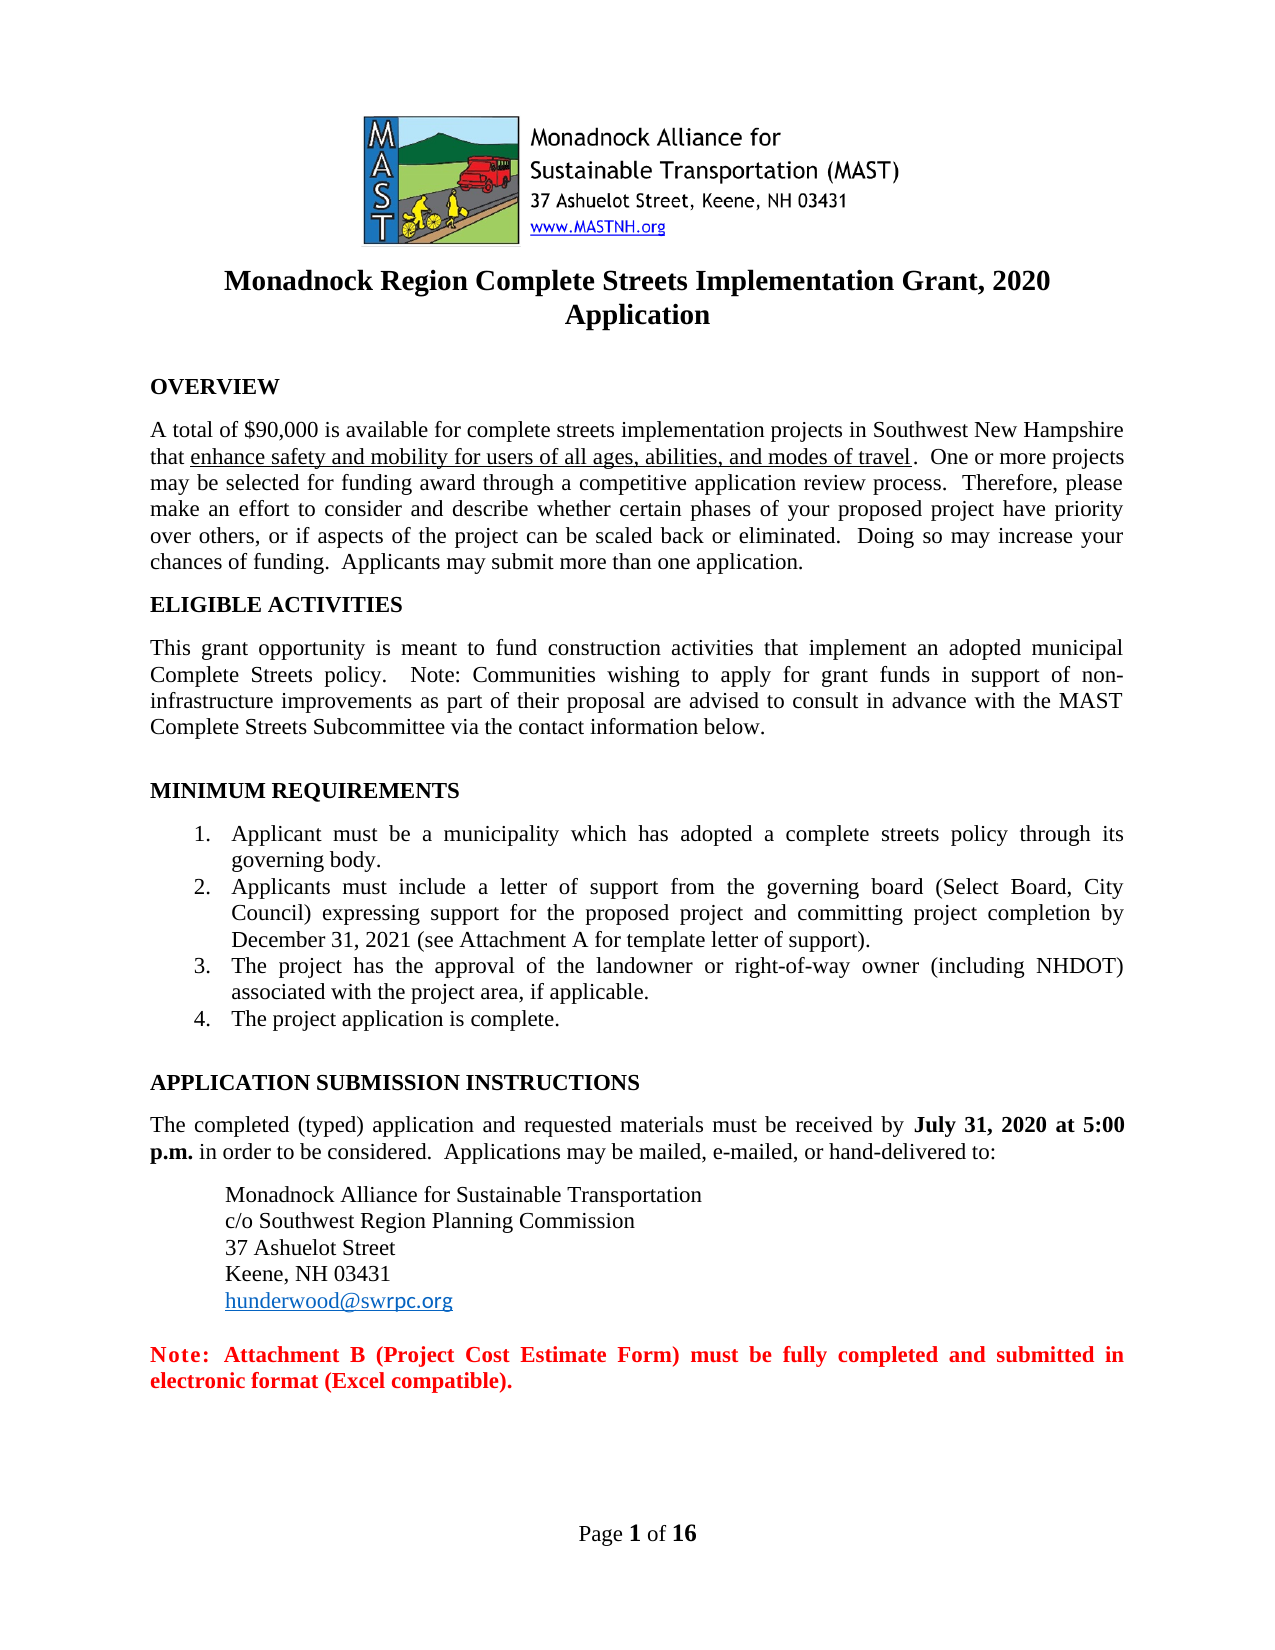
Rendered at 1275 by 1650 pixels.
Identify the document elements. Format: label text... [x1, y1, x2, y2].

text Eligible Activities [150, 591, 1125, 618]
text A total of $90,000 is available for complete streets implementation projects in Southwest New Hampshire that enhance safety and mobility for users of all ages, abilities, and modes of travel. One or more projects may be selected for funding award through a competitive application review process. Therefore, please make an effort to consider and describe whether certain phases of your proposed project have priority over others, or if aspects of the project can be scaled back or eliminated. Doing so may increase your chances of funding. Applicants may submit more than one application. [150, 416, 1125, 574]
picture [361, 115, 914, 247]
text This grant opportunity is meant to fund construction activities that implement an adopted municipal Complete Streets policy. Note: Communities wishing to apply for grant funds in support of non-infrastructure improvements as part of their proposal are advised to consult in advance with the MAST Complete Streets Subcommittee via the contact information below. [150, 634, 1125, 740]
text hunderwood@swrpc.org [225, 1286, 1125, 1314]
text Monadnock Alliance for Sustainable Transportation [225, 1181, 1125, 1207]
text Note: Attachment B (Project Cost Estimate Form) must be fully completed and submitted in electronic format (Excel compatible). [150, 1341, 1125, 1393]
list The project has the approval of the landowner or right-of-way owner (including NHDOT) associated with the project area, if applicable. [194, 952, 1125, 1005]
list The project application is complete. [194, 1005, 1125, 1031]
text The completed (typed) application and requested materials must be received by July 31, 2020 at 5:00 p.m. in order to be considered. Applications may be mailed, e-mailed, or hand-delivered to: [150, 1112, 1125, 1164]
text Keene, NH 03431 [225, 1260, 1125, 1286]
text c/o Southwest Region Planning Commission [225, 1207, 1125, 1234]
text APPLICATION SUBMISSION INSTRUCTIONS [150, 1068, 1125, 1095]
text Monadnock Region Complete Streets Implementation Grant, 2020 Application [150, 263, 1125, 330]
text MINIMUM REQUIREMENTS [150, 777, 1125, 803]
list Applicant must be a municipality which has adopted a complete streets policy through its governing body. [194, 820, 1125, 873]
text OVERVIEW [150, 373, 1125, 400]
list Applicants must include a letter of support from the governing board (Select Board, City Council) expressing support for the proposed project and committing project completion by December 31, 2021 (see Attachment A for template letter of support). [194, 873, 1125, 952]
text 37 Ashuelot Street [225, 1234, 1125, 1260]
